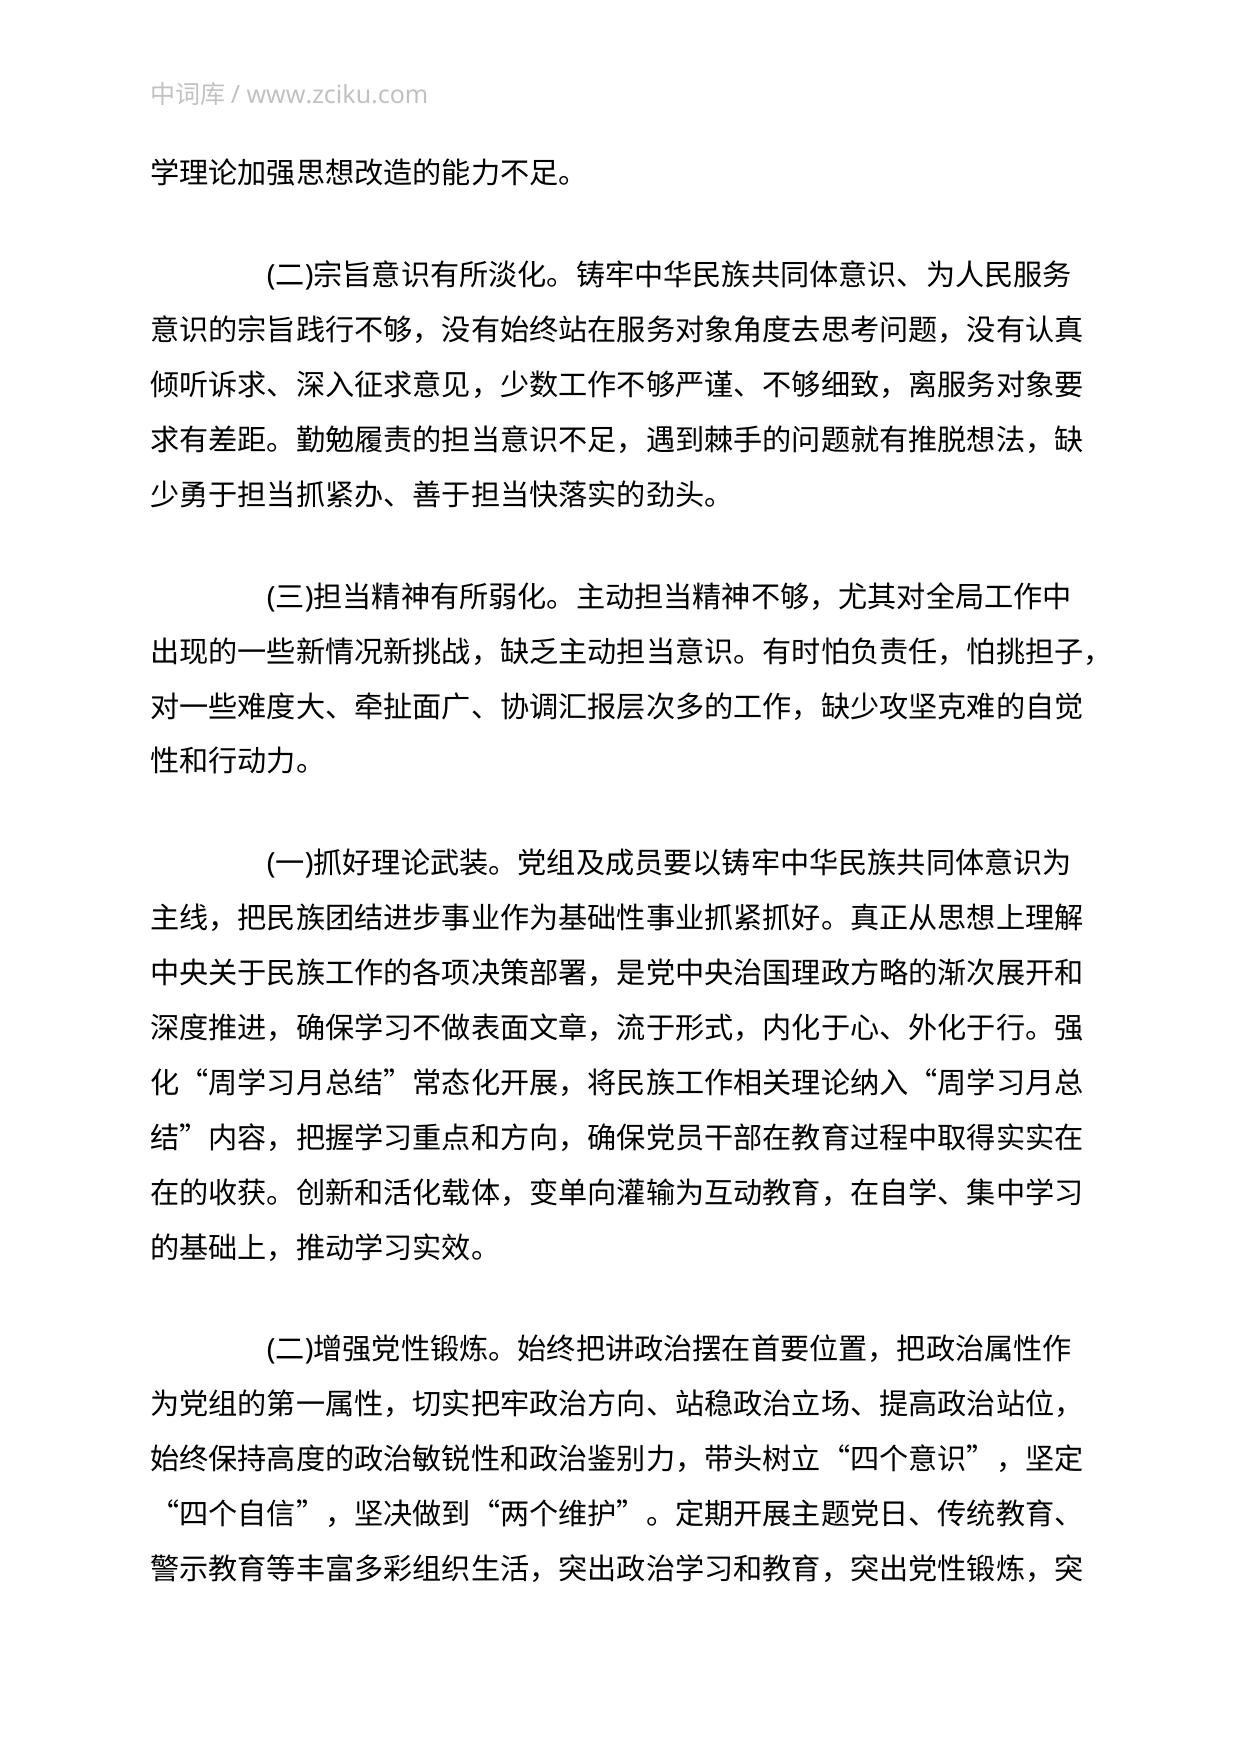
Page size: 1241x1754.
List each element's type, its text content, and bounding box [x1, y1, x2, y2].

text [150, 150, 1090, 192]
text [150, 1326, 1090, 1588]
text (二)宗旨意识有所淡化。铸牢中华民族共同体意识、为人民服务意识的宗旨践行不够，没有始终站在服务对象角度去思考问题，没有认真倾听诉求、深入征求意见，少数工作不够严谨、不够细致，离服务对象要求有差距。勤勉履责的担当意识不足，遇到棘手的问题就有推脱想法，缺少勇于担当抓紧办、善于担当快落实的劲头。 [150, 252, 1090, 514]
text (一)抓好理论武装。党组及成员要以铸牢中华民族共同体意识为主线，把民族团结进步事业作为基础性事业抓紧抓好。真正从思想上理解中央关于民族工作的各项决策部署，是党中央治国理政方略的渐次展开和深度推进，确保学习不做表面文章，流于形式，内化于心、外化于行。强化“周学习月总结”常态化开展，将民族工作相关理论纳入“周学习月总结”内容，把握学习重点和方向，确保党员干部在教育过程中取得实实在在的收获。创新和活化载体，变单向灌输为互动教育，在自学、集中学习的基础上，推动学习实效。 [150, 840, 1090, 1266]
text (三)担当精神有所弱化。主动担当精神不够，尤其对全局工作中出现的一些新情况新挑战，缺乏主动担当意识。有时怕负责任，怕挑担子，对一些难度大、牵扯面广、协调汇报层次多的工作，缺少攻坚克难的自觉性和行动力。 [150, 573, 1090, 780]
